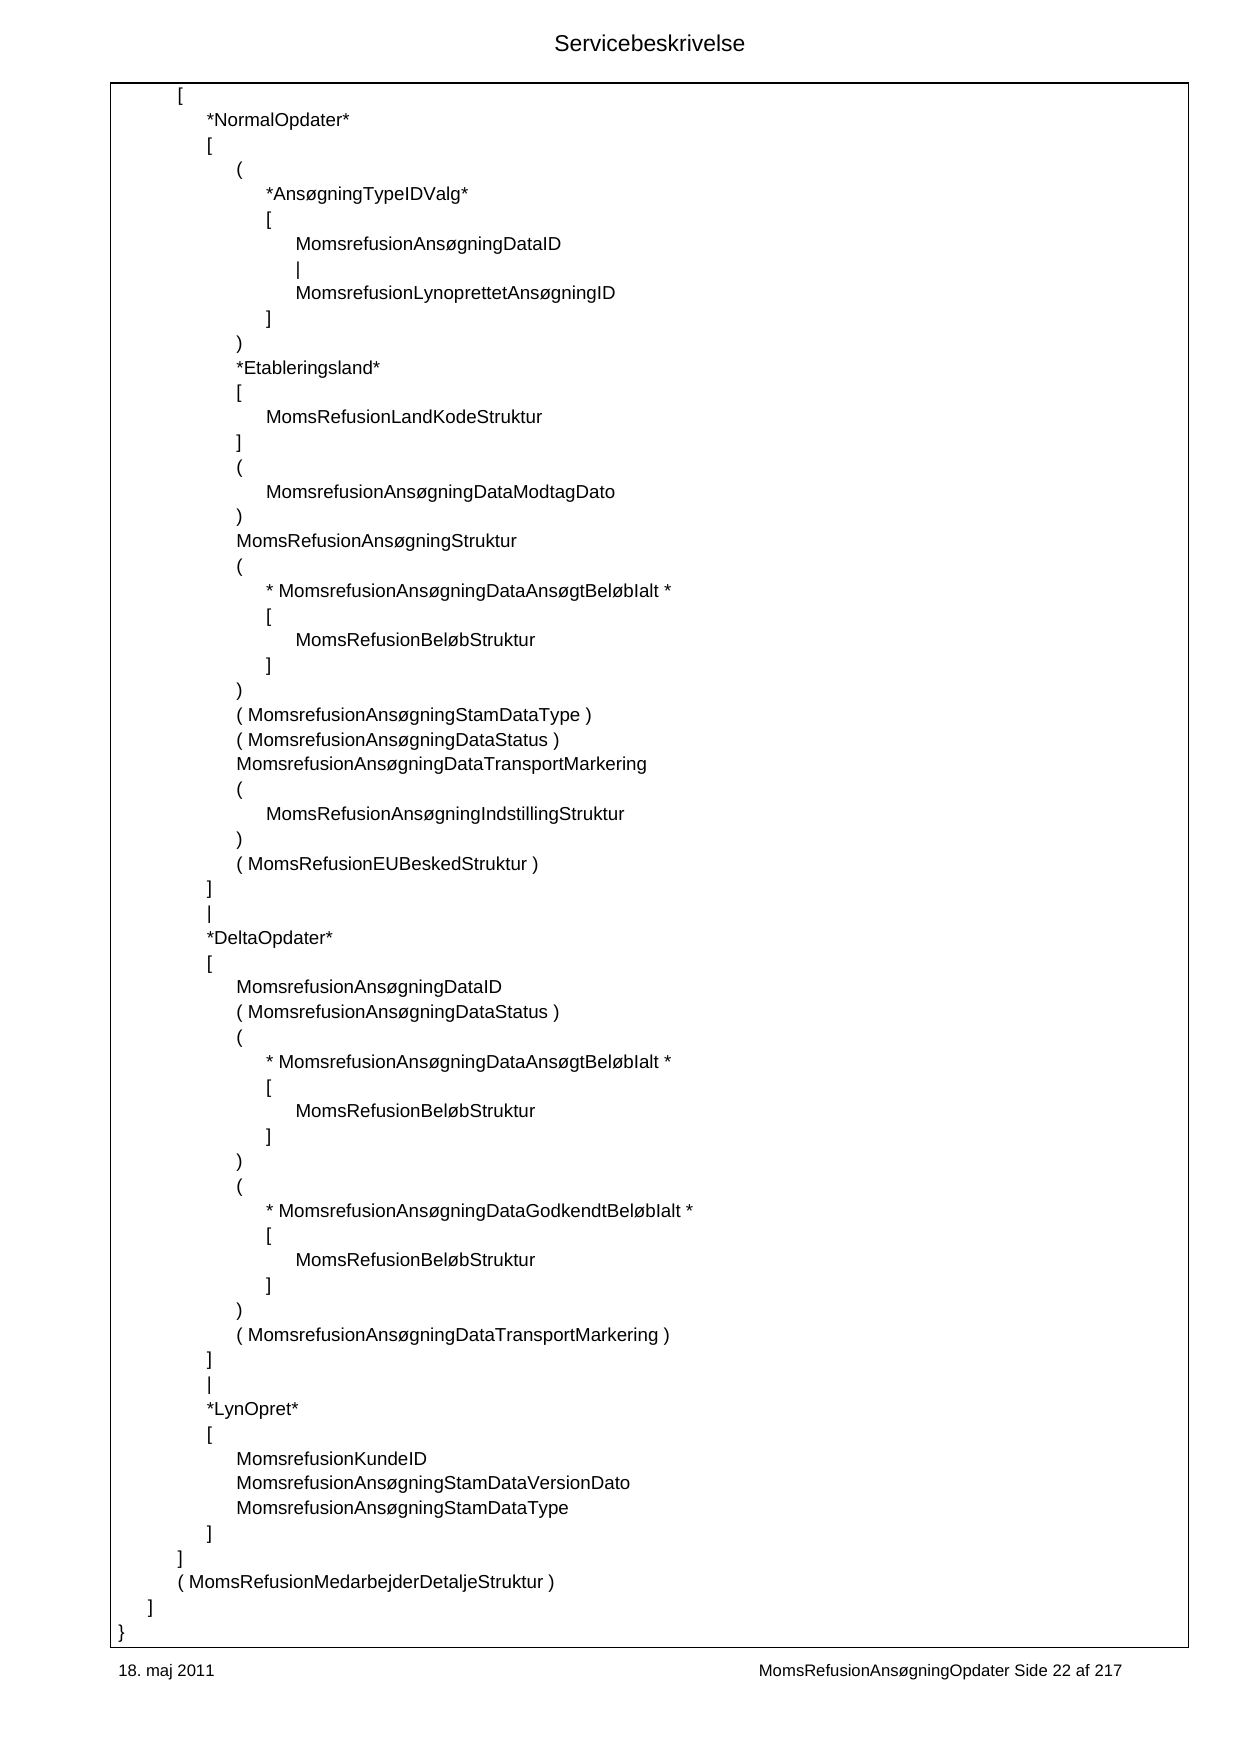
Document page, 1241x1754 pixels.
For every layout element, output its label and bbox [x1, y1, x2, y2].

table_cell [111, 84, 1188, 1647]
